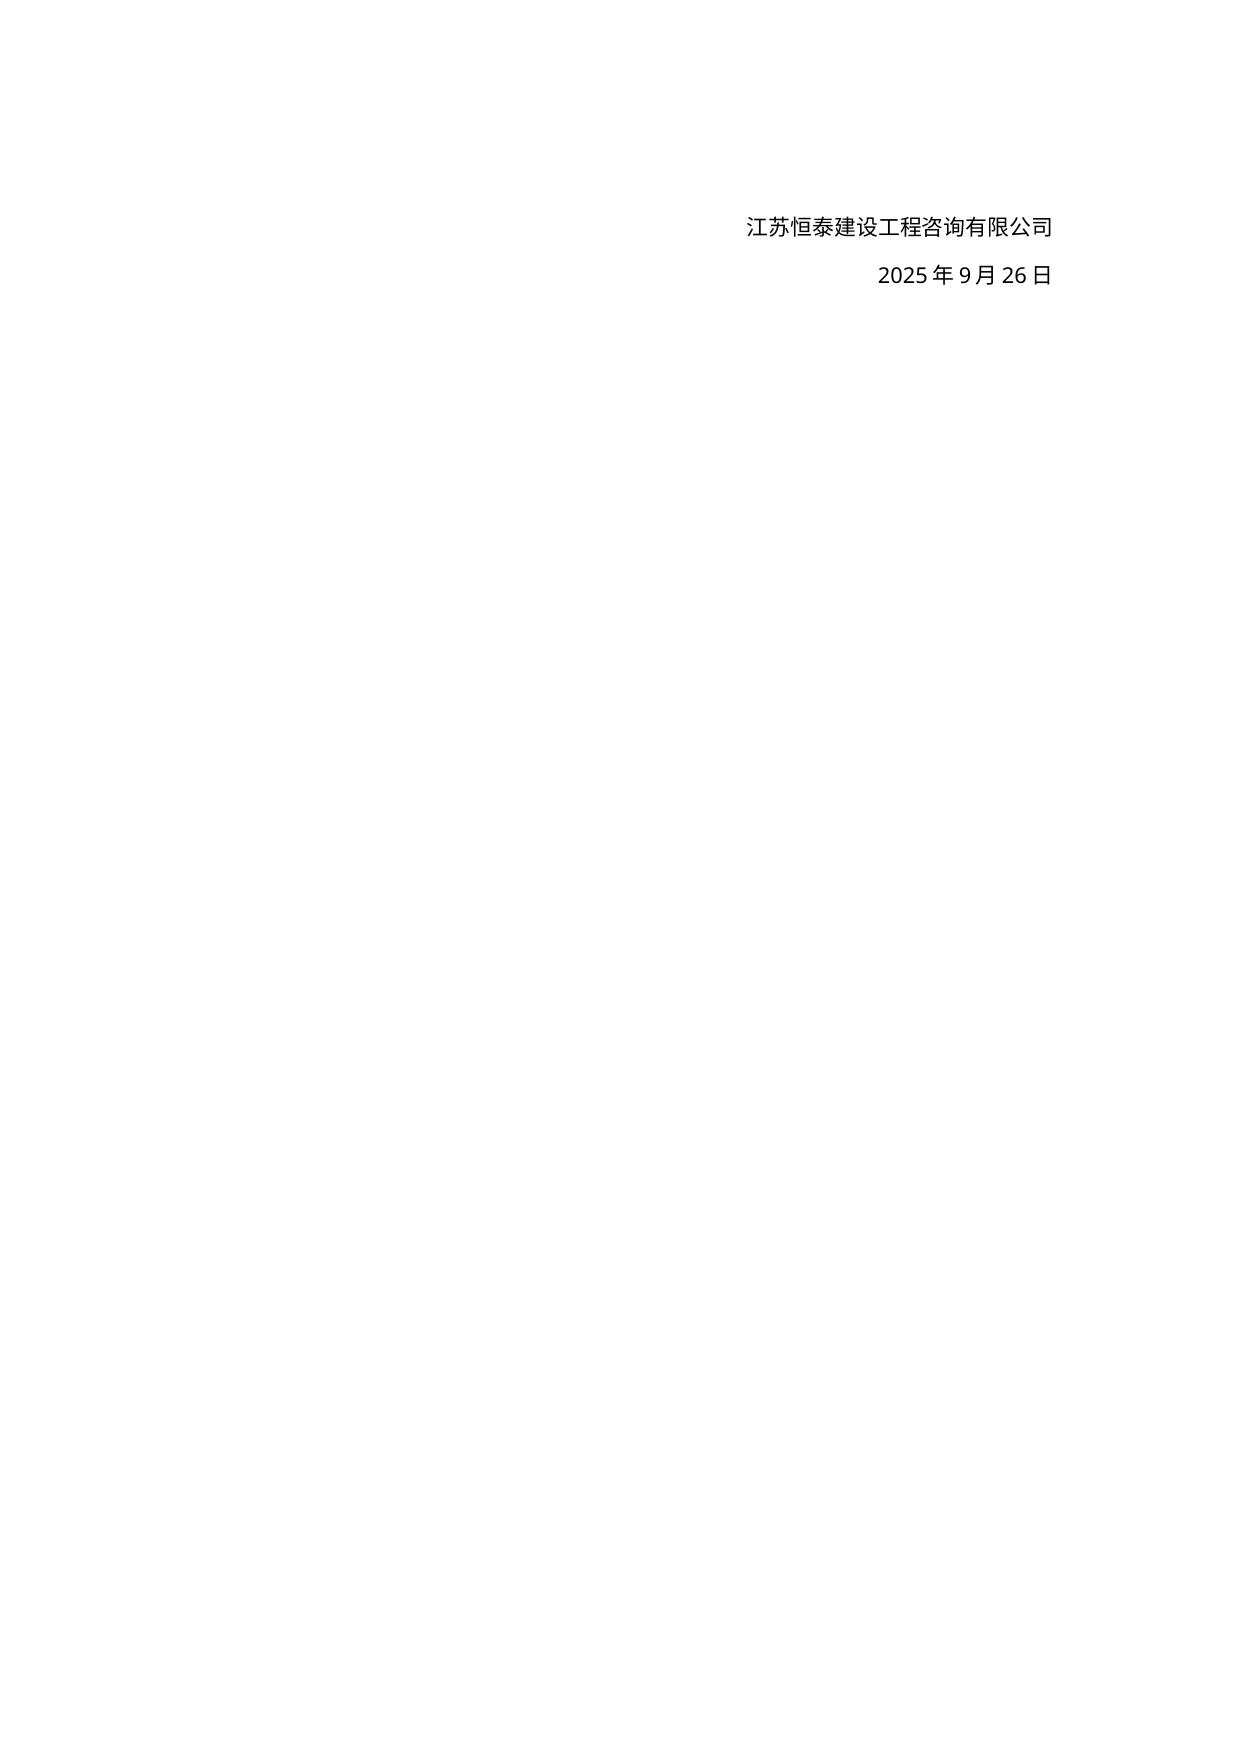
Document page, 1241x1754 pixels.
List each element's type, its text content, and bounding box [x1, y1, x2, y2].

text 江苏恒泰建设工程咨询有限公司 [187, 209, 1053, 242]
text 2025年9月26日 [187, 258, 1053, 290]
